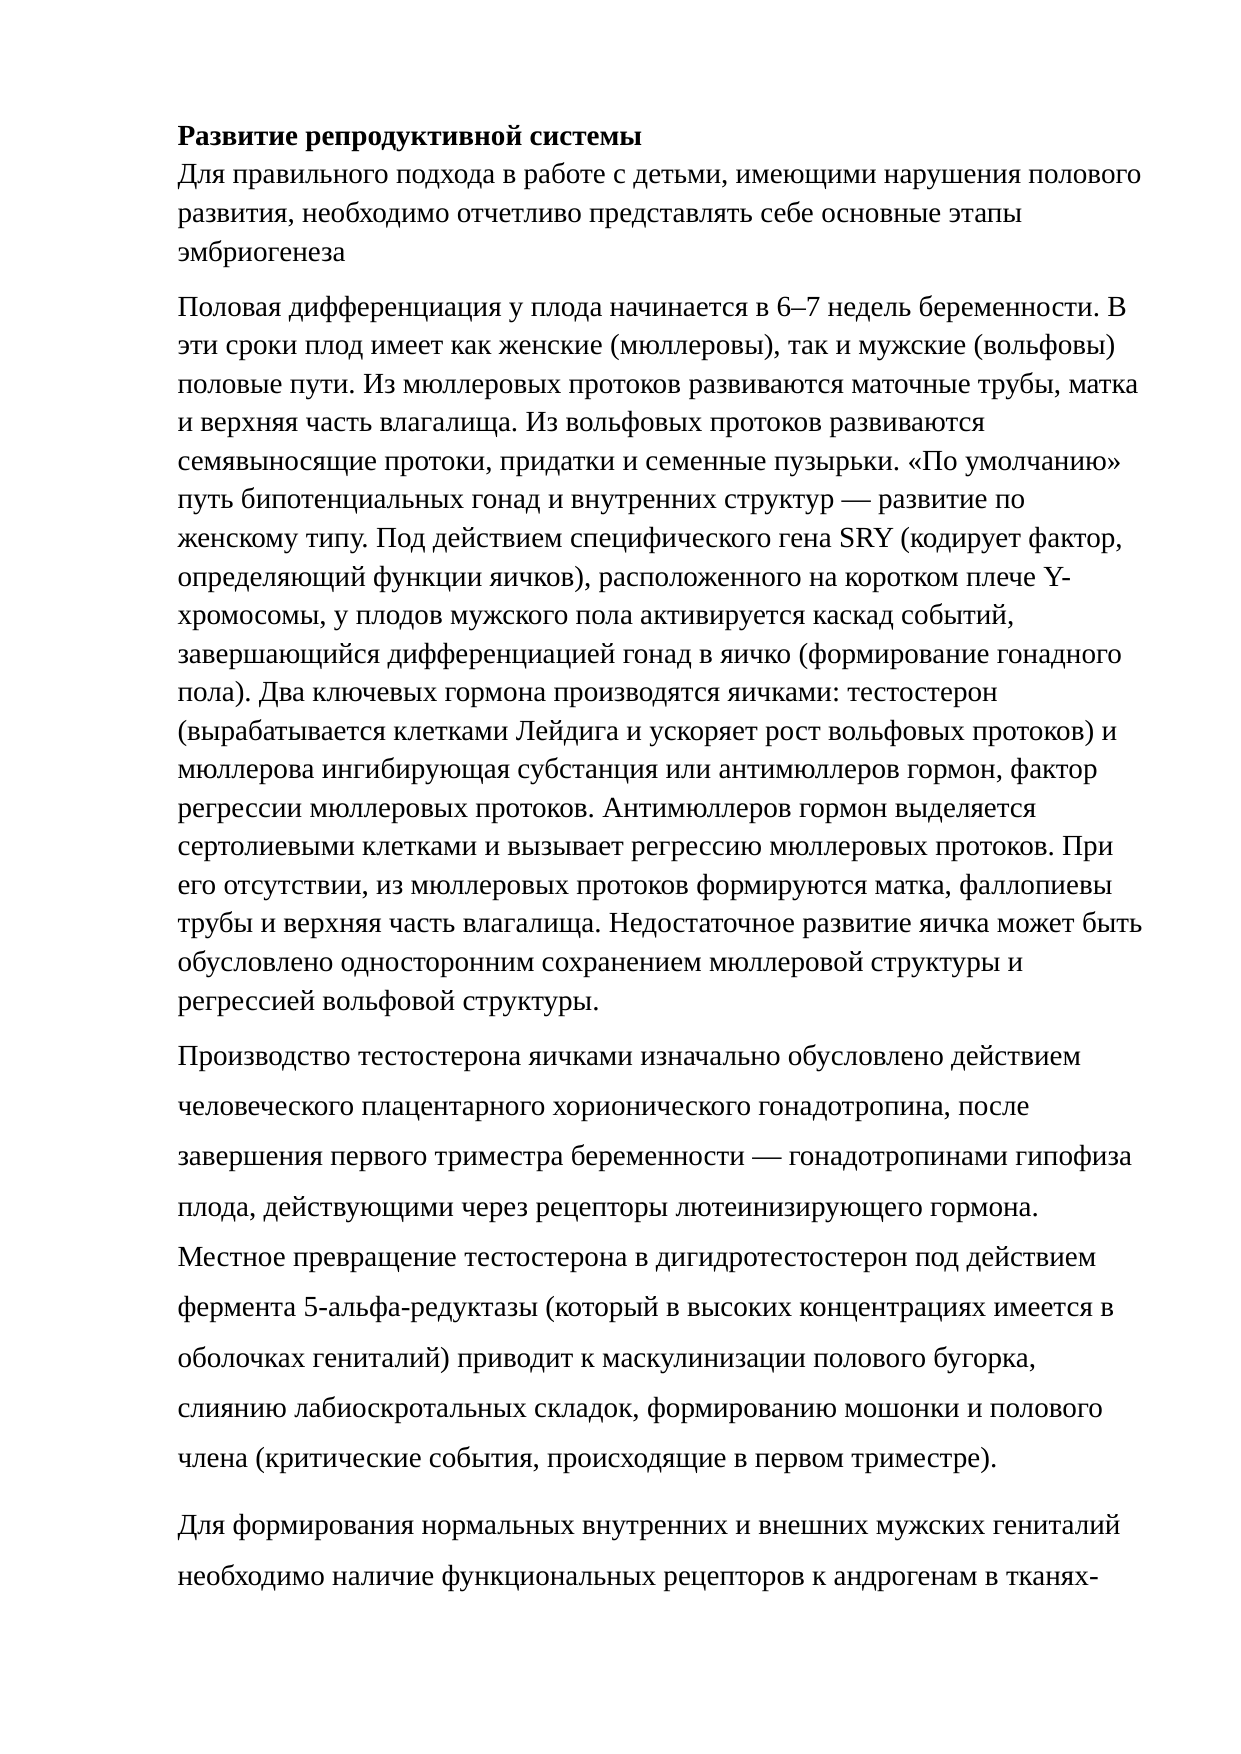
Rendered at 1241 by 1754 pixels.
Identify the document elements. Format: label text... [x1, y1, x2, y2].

subtitle Развитие репродуктивной системы [177, 118, 1152, 152]
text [177, 1507, 1152, 1591]
text Половая дифференциация у плода начинается в 6–7 недель беременности. В эти сроки плод имеет как женские (мюллеровы), так и мужские (вольфовы) половые пути. Из мюллеровых протоков развиваются маточные трубы, матка и верхняя часть влагалища. Из вольфовых протоков развиваются семявыносящие протоки, придатки и семенные пузырьки. «По умолчанию» путь бипотенциальных гонад и внутренних структур — развитие по женскому типу. Под действием специфического гена SRY (кодирует фактор, определяющий функции яичков), расположенного на коротком плече Y-хромосомы, у плодов мужского пола активируется каскад событий, завершающийся дифференциацией гонад в яичко (формирование гонадного пола). Два ключевых гормона производятся яичками: тестостерон (вырабатывается клетками Лейдига и ускоряет рост вольфовых протоков) и мюллерова ингибирующая субстанция или антимюллеров гормон, фактор регрессии мюллеровых протоков. Антимюллеров гормон выделяется сертолиевыми клетками и вызывает регрессию мюллеровых протоков. При его отсутствии, из мюллеровых протоков формируются матка, фаллопиевы трубы и верхняя часть влагалища. Недостаточное развитие яичка может быть обусловлено односторонним сохранением мюллеровой структуры и регрессией вольфовой структуры. [177, 289, 1152, 1016]
text Для правильного подхода в работе с детьми, имеющими нарушения полового развития, необходимо отчетливо представлять себе основные этапы эмбриогенеза [177, 157, 1152, 267]
text Производство тестостерона яичками изначально обусловлено действием человеческого плацентарного хорионического гонадотропина, после завершения первого триместра беременности — гонадотропинами гипофиза плода, действующими через рецепторы лютеинизирующего гормона. Местное превращение тестостерона в дигидротестостерон под действием фермента 5-альфа-редуктазы (который в высоких концентрациях имеется в оболочках гениталий) приводит к маскулинизации полового бугорка, слиянию лабиоскротальных складок, формированию мошонки и полового члена (критические события, происходящие в первом триместре). [177, 1038, 1152, 1474]
